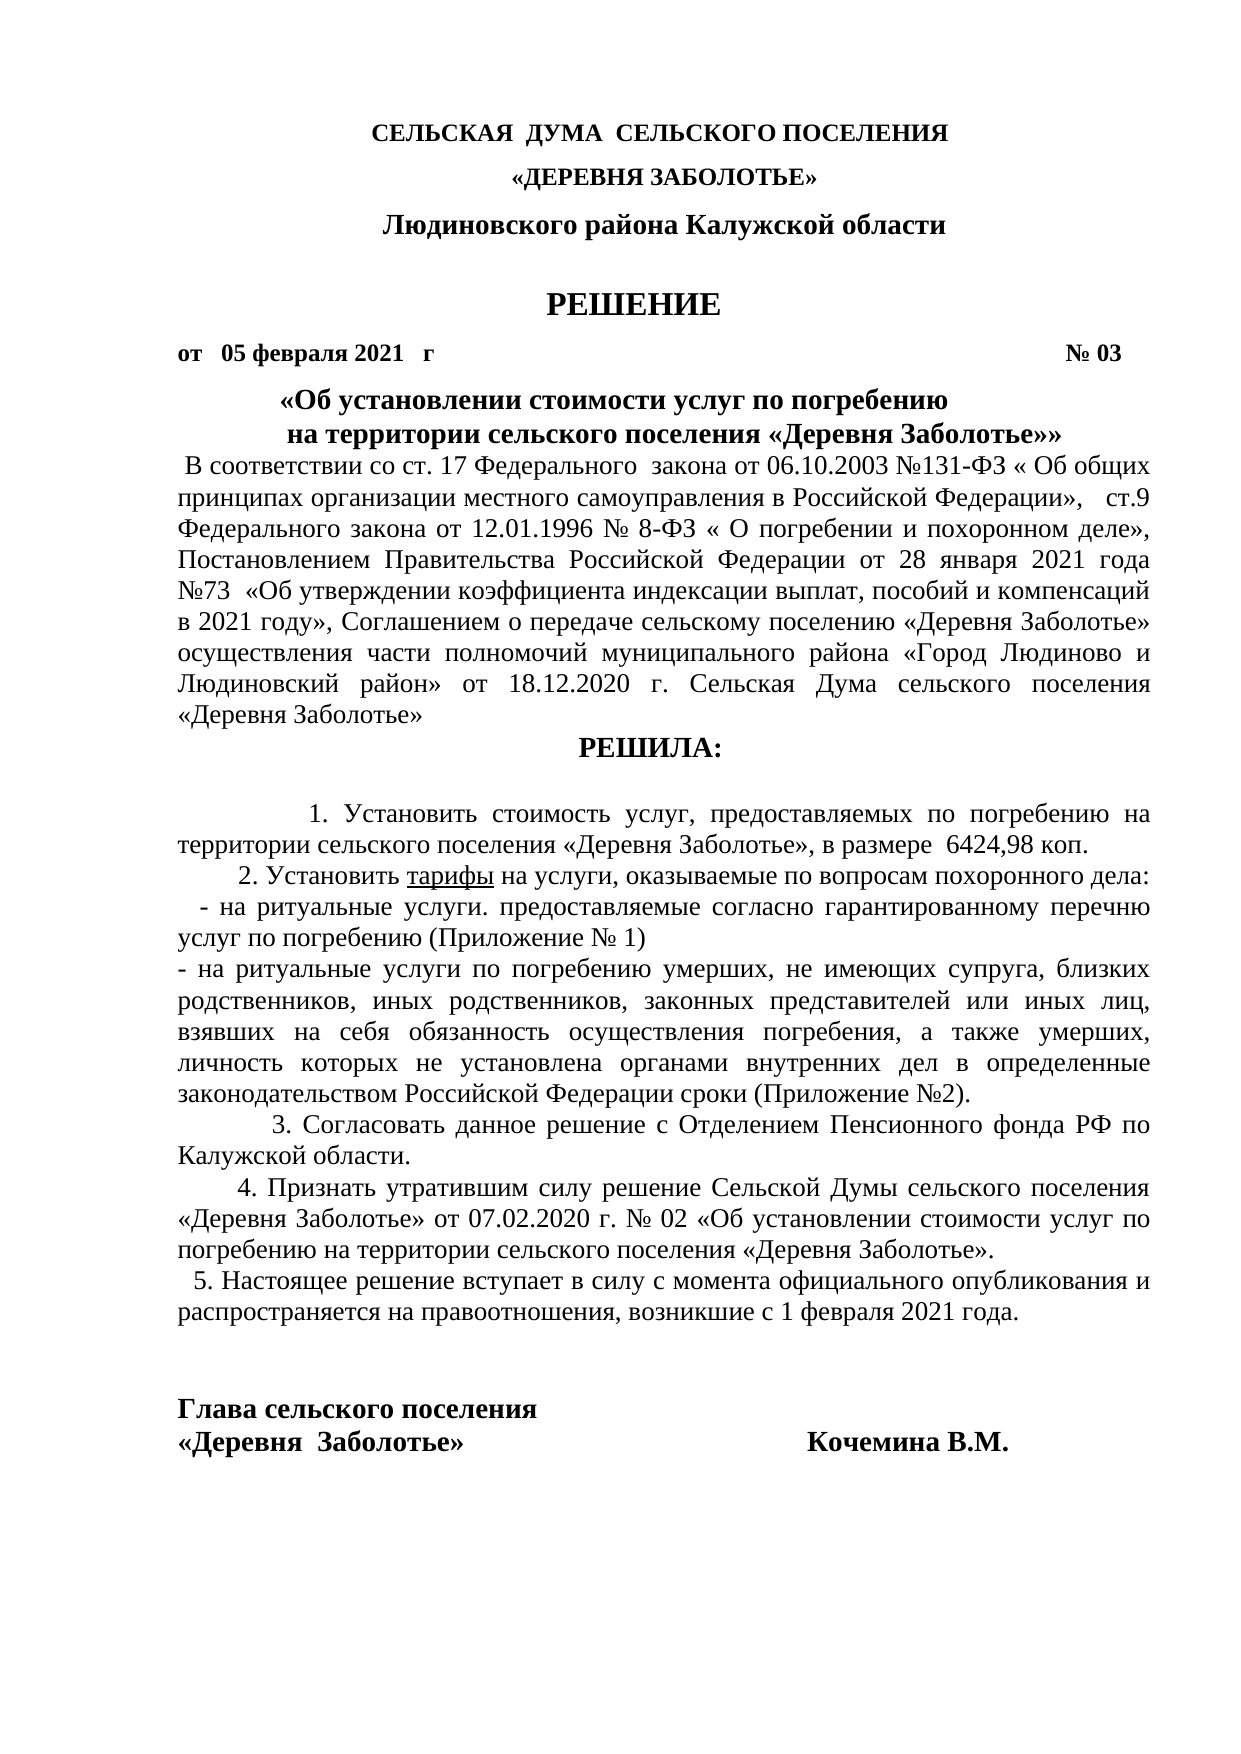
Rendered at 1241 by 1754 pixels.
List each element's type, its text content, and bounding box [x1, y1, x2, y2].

text 2. Установить тарифы на услуги, оказываемые по вопросам похоронного дела: [177, 859, 1152, 890]
text 1. Установить стоимость услуг, предоставляемых по погребению на территории сельского поселения «Деревня Заболотье», в размере 6424,98 коп. [177, 797, 1152, 859]
text Людиновского района Калужской области [177, 207, 1152, 240]
text «Об установлении стоимости услуг по погребению [177, 382, 1152, 416]
text на территории сельского поселения «Деревня Заболотье»» [177, 416, 1152, 449]
text 3. Согласовать данное решение с Отделением Пенсионного фонда РФ по Калужской области. [177, 1108, 1152, 1171]
text 5. Настоящее решение вступает в силу с момента официального опубликования и распространяется на правоотношения, возникшие с 1 февраля 2021 года. [177, 1264, 1152, 1326]
text В соответствии со ст. 17 Федерального закона от 06.10.2003 №131-ФЗ « Об общих принципах организации местного самоуправления в Российской Федерации», ст.9 Федерального закона от 12.01.1996 № 8-ФЗ « О погребении и похоронном деле», Постановлением Правительства Российской Федерации от 28 января 2021 года №73 «Об утверждении коэффициента индексации выплат, пособий и компенсаций в 2021 году», Соглашением о передаче сельскому поселению «Деревня Заболотье» осуществления части полномочий муниципального района «Город Людиново и Людиновский район» от 18.12.2020 г. Сельская Дума сельского поселения «Деревня Заболотье» [177, 449, 1152, 730]
text от 05 февраля 2021 г № 03 [177, 338, 1152, 367]
text РЕШЕНИЕ [177, 284, 1152, 322]
text 4. Признать утратившим силу решение Сельской Думы сельского поселения «Деревня Заболотье» от 07.02.2020 г. № 02 «Об установлении стоимости услуг по погребению на территории сельского поселения «Деревня Заболотье». [177, 1171, 1152, 1264]
text «ДЕРЕВНЯ ЗАБОЛОТЬЕ» [177, 162, 1152, 191]
text РЕШИЛА: [177, 730, 1152, 763]
text - на ритуальные услуги по погребению умерших, не имеющих супруга, близких родственников, иных родственников, законных представителей или иных лиц, взявших на себя обязанность осуществления погребения, а также умерших, личность которых не установлена органами внутренних дел в определенные законодательством Российской Федерации сроки (Приложение №2). [177, 953, 1152, 1108]
text - на ритуальные услуги. предоставляемые согласно гарантированному перечню услуг по погребению (Приложение № 1) [177, 890, 1152, 953]
text «Деревня Заболотье» Кочемина В.М. [177, 1424, 1152, 1458]
text Глава сельского поселения [177, 1391, 1152, 1424]
text СЕЛЬСКАЯ ДУМА СЕЛЬСКОГО ПОСЕЛЕНИЯ [177, 118, 1152, 147]
